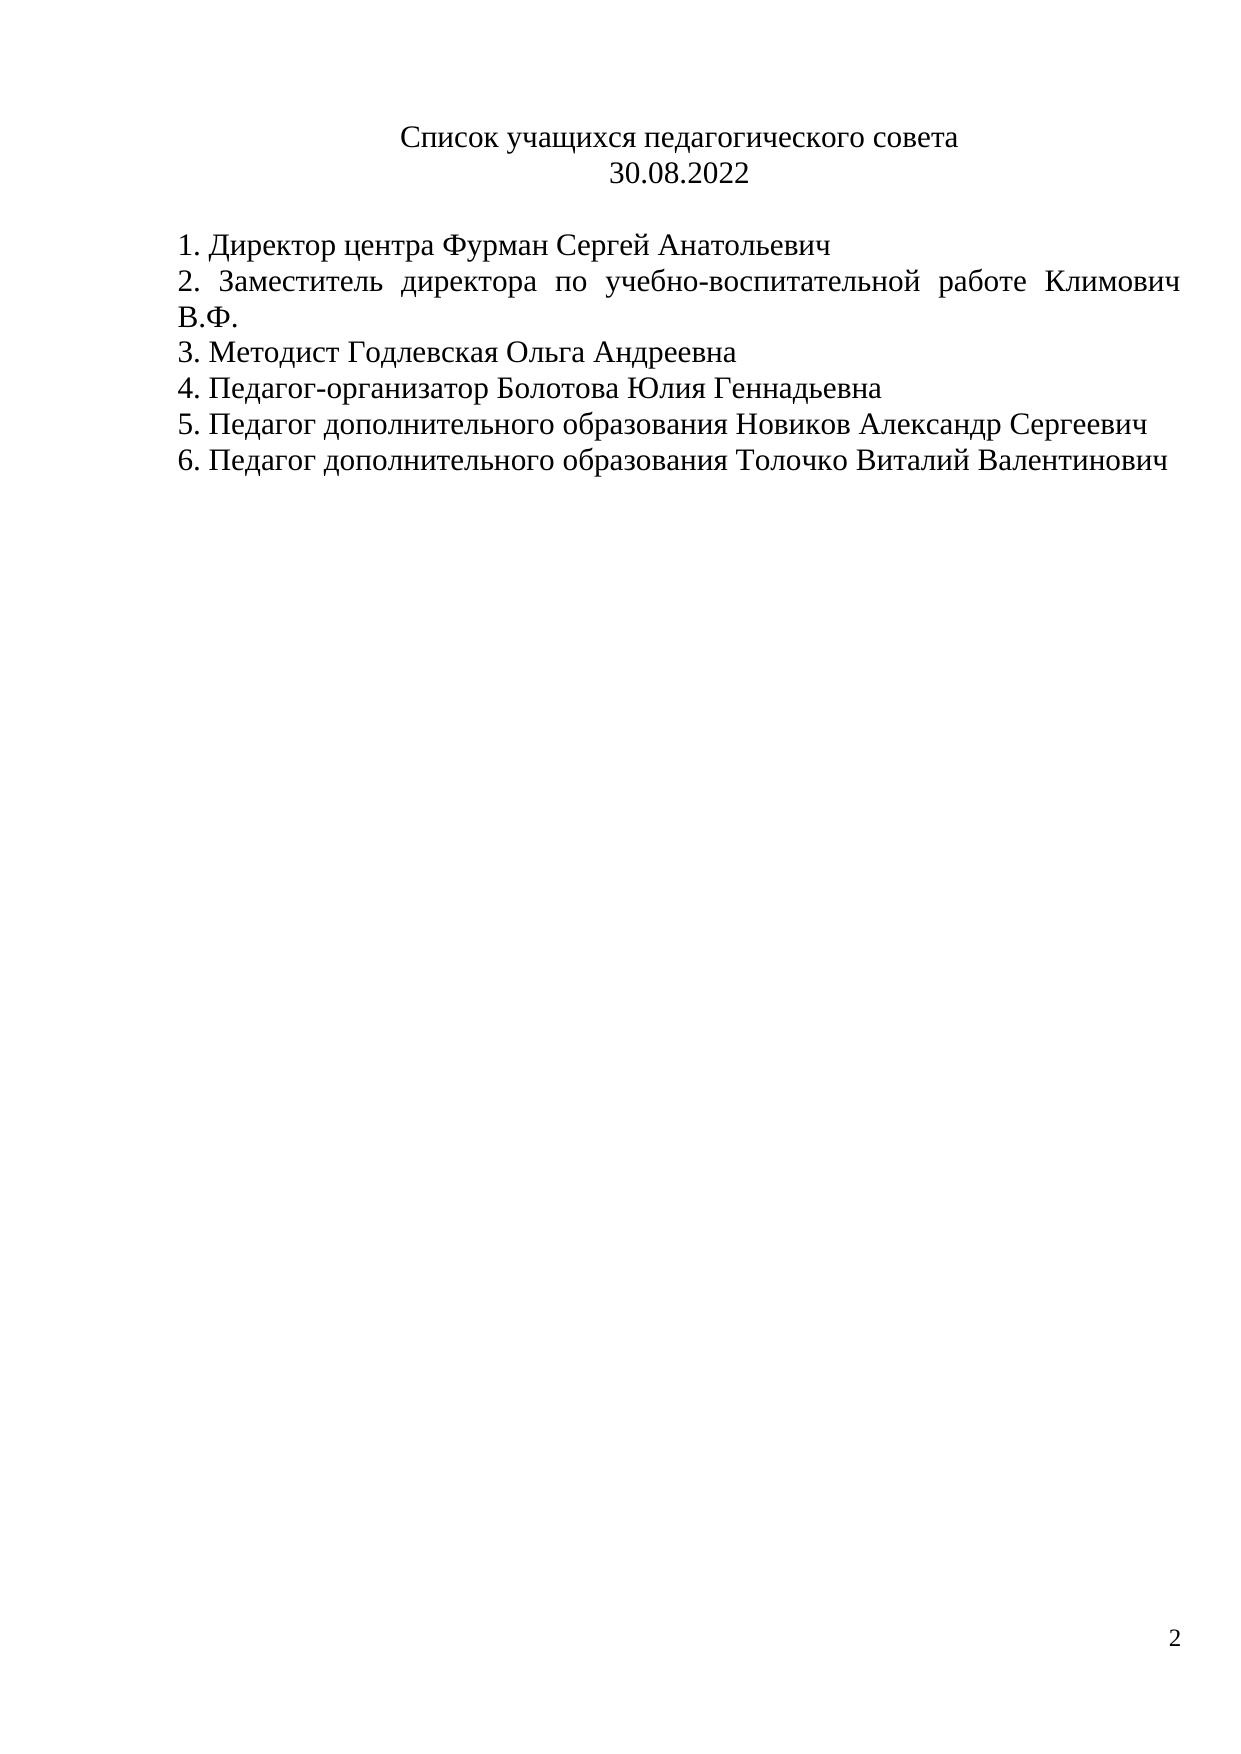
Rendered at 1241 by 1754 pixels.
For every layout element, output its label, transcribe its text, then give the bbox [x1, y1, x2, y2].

text 3. Методист Годлевская Ольга Андреевна [177, 334, 1181, 370]
text 30.08.2022 [177, 154, 1181, 190]
text 6. Педагог дополнительного образования Толочко Виталий Валентинович [177, 442, 1181, 477]
text 5. Педагог дополнительного образования Новиков Александр Сергеевич [177, 406, 1181, 442]
text 4. Педагог-организатор Болотова Юлия Геннадьевна [177, 370, 1181, 406]
text 2. Заместитель директора по учебно-воспитательной работе Климович В.Ф. [177, 262, 1181, 334]
text Список учащихся педагогического совета [177, 118, 1181, 154]
text 1. Директор центра Фурман Сергей Анатольевич [177, 226, 1181, 262]
